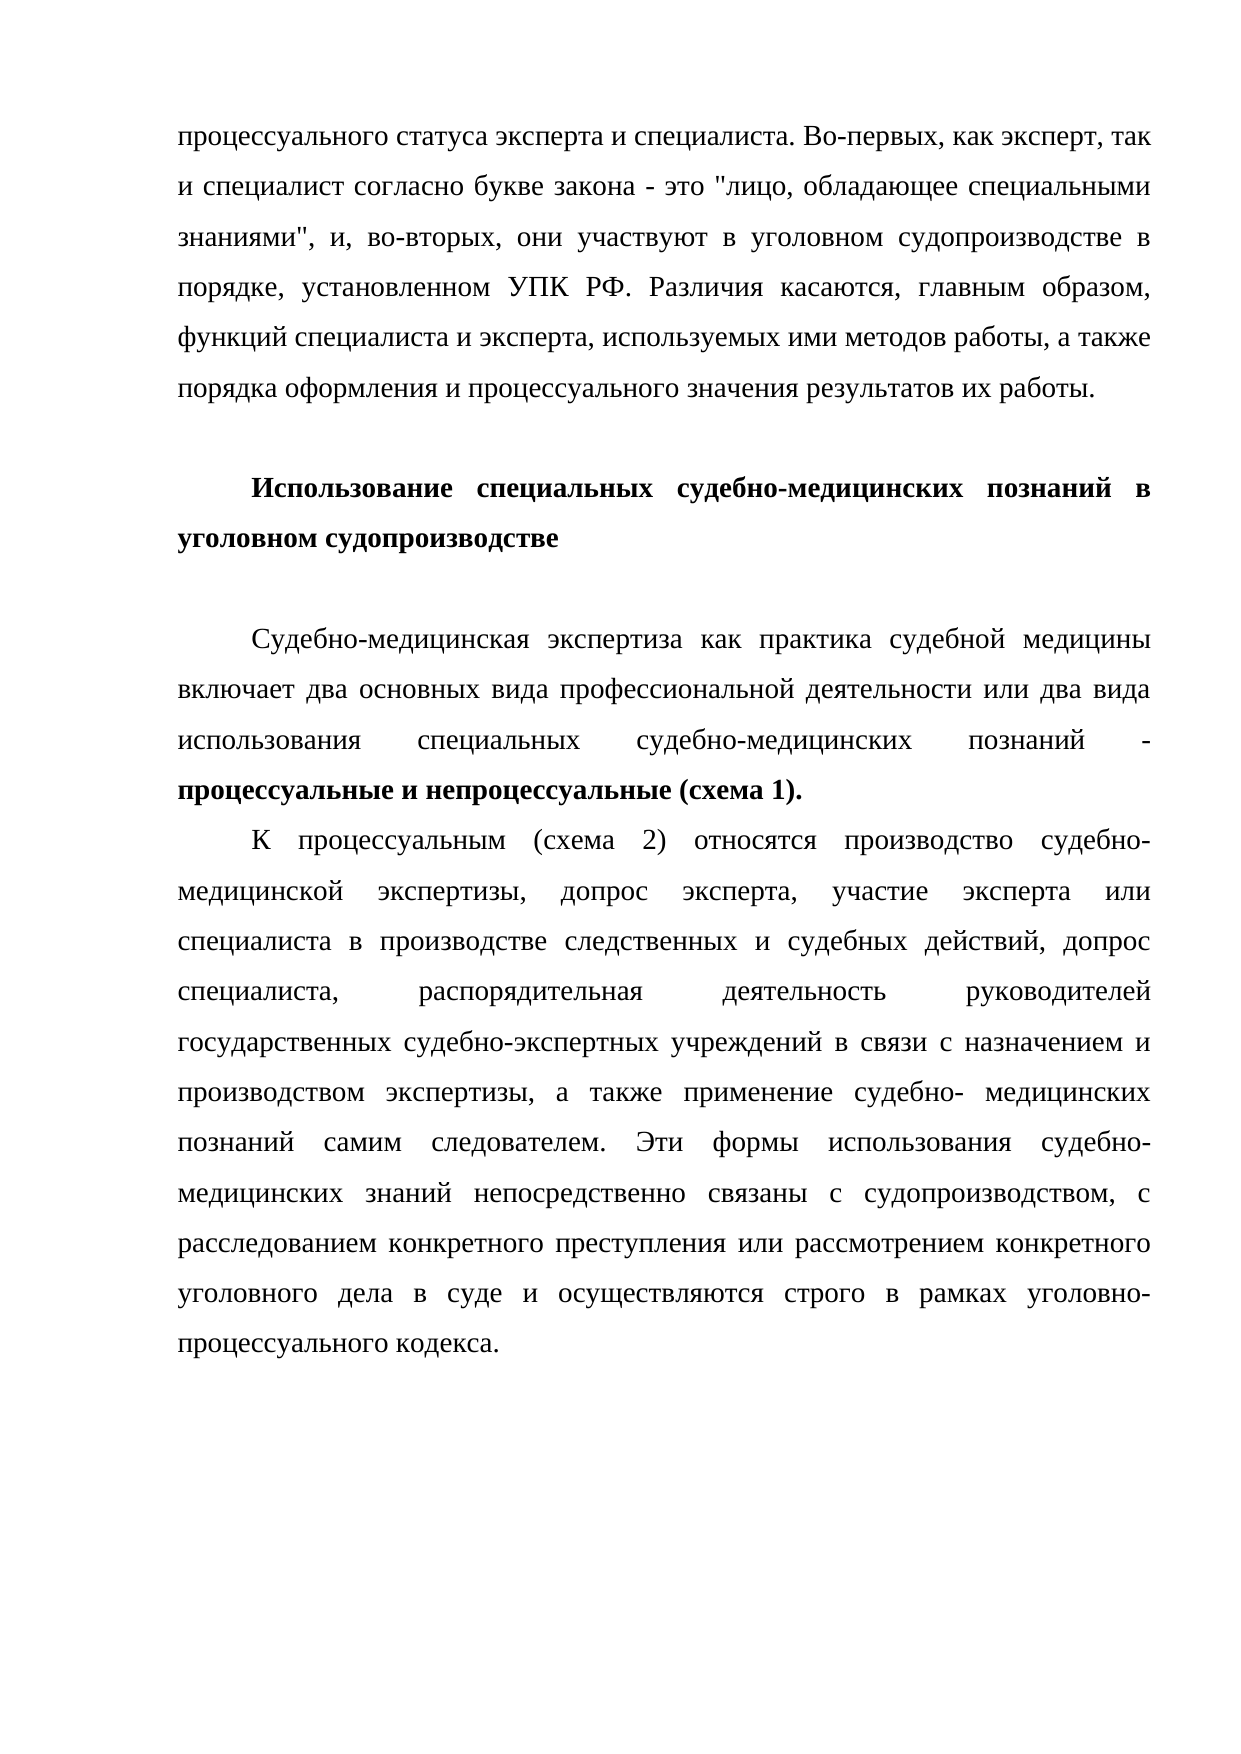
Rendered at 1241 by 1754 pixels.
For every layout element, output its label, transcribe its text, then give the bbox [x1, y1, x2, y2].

text К процессуальным (схема 2) относятся производство судебно-медицинской экспертизы, допрос эксперта, участие эксперта или специалиста в производстве следственных и судебных действий, допрос специалиста, распорядительная деятельность руководителей государственных судебно-экспертных учреждений в связи с назначением и производством экспертизы, а также применение судебно- медицинских познаний самим следователем. Эти формы использования судебно- медицинских знаний непосредственно связаны с судопроизводством, с расследованием конкретного преступления или рассмотрением конкретного уголовного дела в суде и осуществляются строго в рамках уголовно- процессуального кодекса. [177, 822, 1152, 1359]
text Использование специальных судебно-медицинских познаний в уголовном судопроизводстве [177, 470, 1152, 554]
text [177, 118, 1152, 403]
text Судебно-медицинская экспертиза как практика судебной медицины включает два основных вида профессиональной деятельности или два вида использования специальных судебно-медицинских познаний - процессуальные и непроцессуальные (схема 1). [177, 621, 1152, 806]
